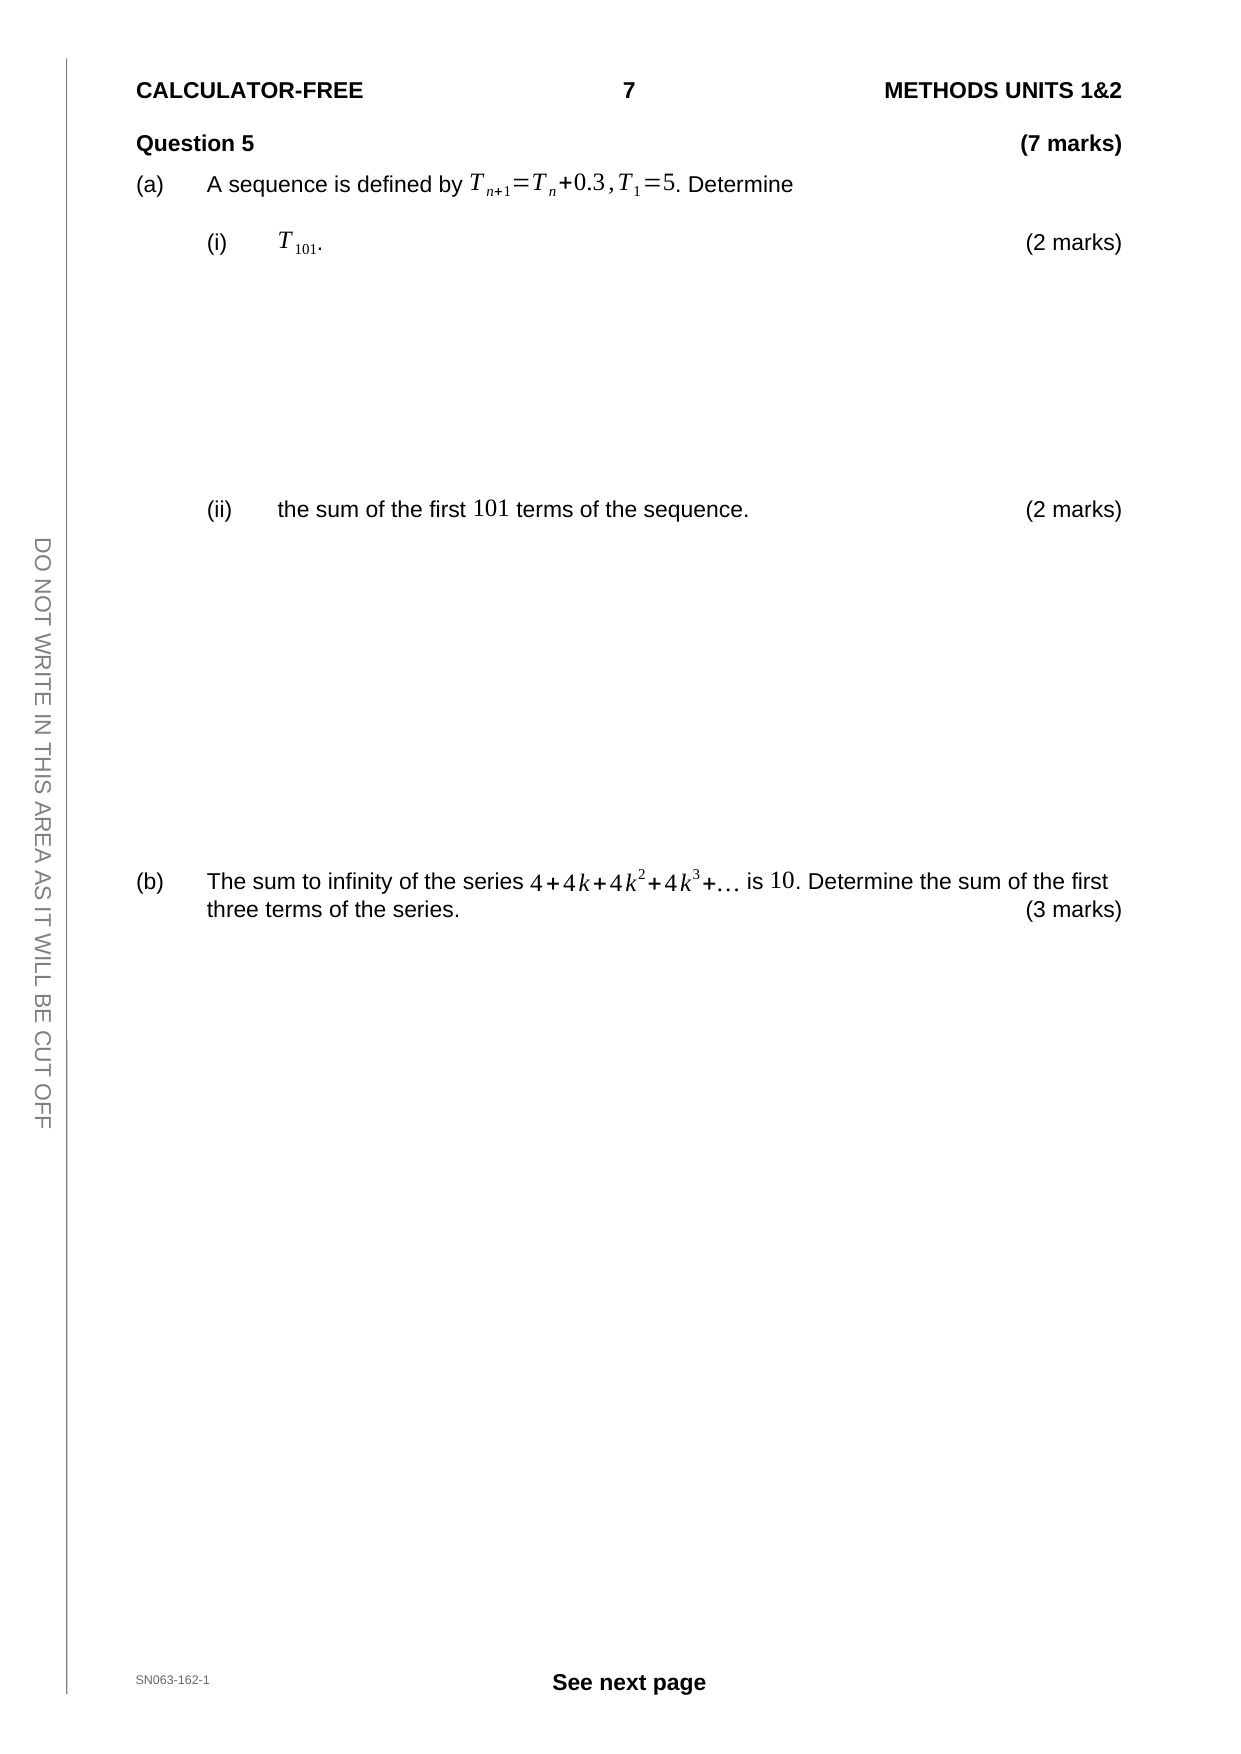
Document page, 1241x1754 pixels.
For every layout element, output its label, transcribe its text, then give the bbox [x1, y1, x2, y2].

text Question 5 (7 marks) [136, 130, 1122, 156]
text (a) A sequence is defined by . Determine [136, 169, 1122, 200]
text (i) . (2 marks) [207, 226, 1122, 258]
text (ii) the sum of the first terms of the sequence. (2 marks) [207, 495, 1122, 523]
text (b) The sum to infinity of the series is . Determine the sum of the first three terms of the series. (3 marks) [136, 865, 1122, 923]
